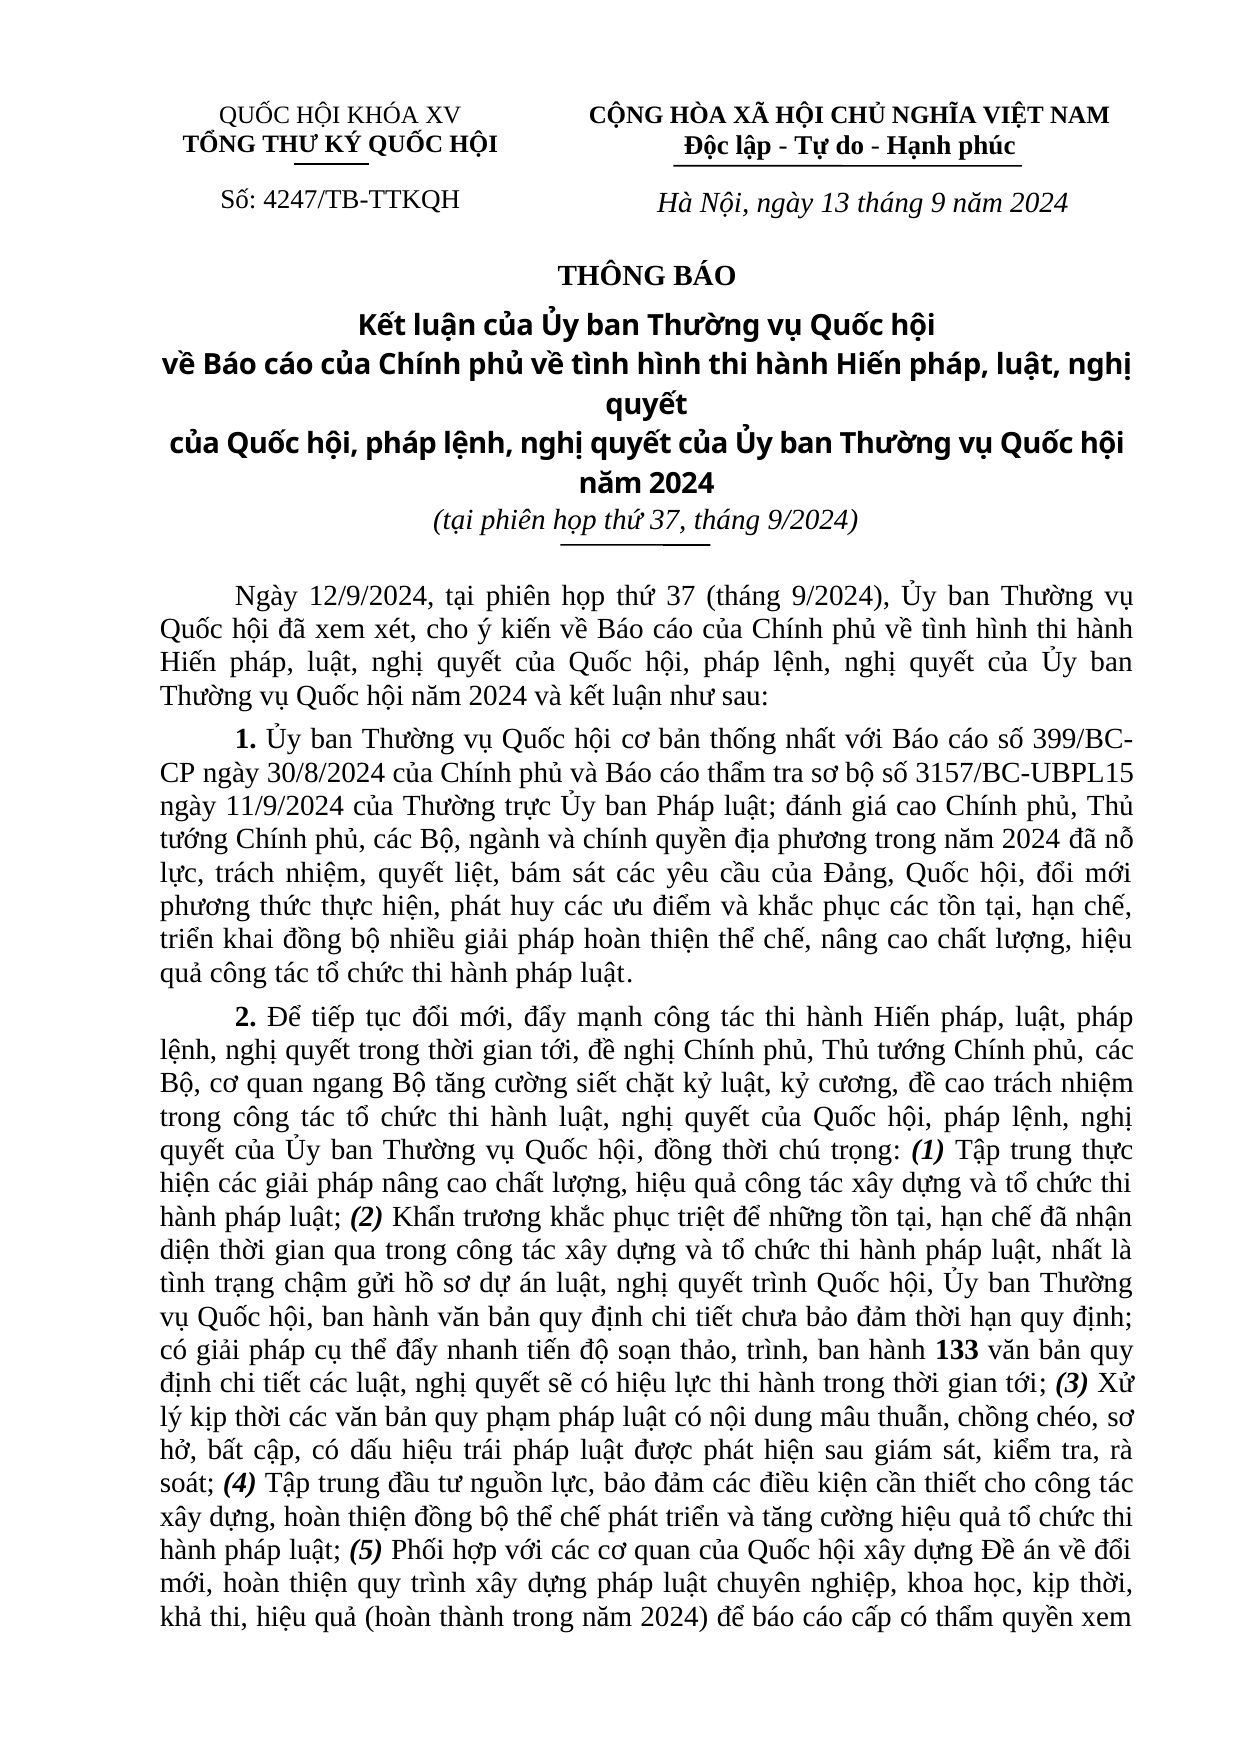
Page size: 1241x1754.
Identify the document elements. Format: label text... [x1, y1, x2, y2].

text của Quốc hội, pháp lệnh, nghị quyết của Ủy ban Thường vụ Quốc hội năm 2024 [159, 423, 1134, 502]
table_header QUỐC HỘI KHÓA XV TỔNG THƯ KÝ QUỐC HỘI Số: 4247/TB-TTKQH [138, 100, 543, 258]
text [159, 999, 1134, 1633]
text THÔNG BÁO [159, 258, 1134, 291]
text về Báo cáo của Chính phủ về tình hình thi hành Hiến pháp, luật, nghị quyết [159, 343, 1134, 423]
text (tại phiên họp thứ 37, tháng 9/2024) [159, 502, 1134, 536]
table_header CỘNG HÒA XÃ HỘI CHỦ NGHĨA VIỆT NAM Độc lập - Tự do - Hạnh phúc Hà Nội, ngày 13 tháng 9 năm 2024 [543, 100, 1156, 258]
text Ngày 12/9/2024, tại phiên họp thứ 37 (tháng 9/2024), Ủy ban Thường vụ Quốc hội đã xem xét, cho ý kiến về Báo cáo của Chính phủ về tình hình thi hành Hiến pháp, luật, nghị quyết của Quốc hội, pháp lệnh, nghị quyết của Ủy ban Thường vụ Quốc hội năm 2024 và kết luận như sau: [159, 578, 1134, 712]
text Kết luận của Ủy ban Thường vụ Quốc hội [159, 304, 1134, 343]
text 1. Ủy ban Thường vụ Quốc hội cơ bản thống nhất với Báo cáo số 399/BC-CP ngày 30/8/2024 của Chính phủ và Báo cáo thẩm tra sơ bộ số 3157/BC-UBPL15 ngày 11/9/2024 của Thường trực Ủy ban Pháp luật; đánh giá cao Chính phủ, Thủ tướng Chính phủ, các Bộ, ngành và chính quyền địa phương trong năm 2024 đã nỗ lực, trách nhiệm, quyết liệt, bám sát các yêu cầu của Đảng, Quốc hội, đổi mới phương thức thực hiện, phát huy các ưu điểm và khắc phục các tồn tại, hạn chế, triển khai đồng bộ nhiều giải pháp hoàn thiện thể chế, nâng cao chất lượng, hiệu quả công tác tổ chức thi hành pháp luật. [159, 722, 1134, 989]
